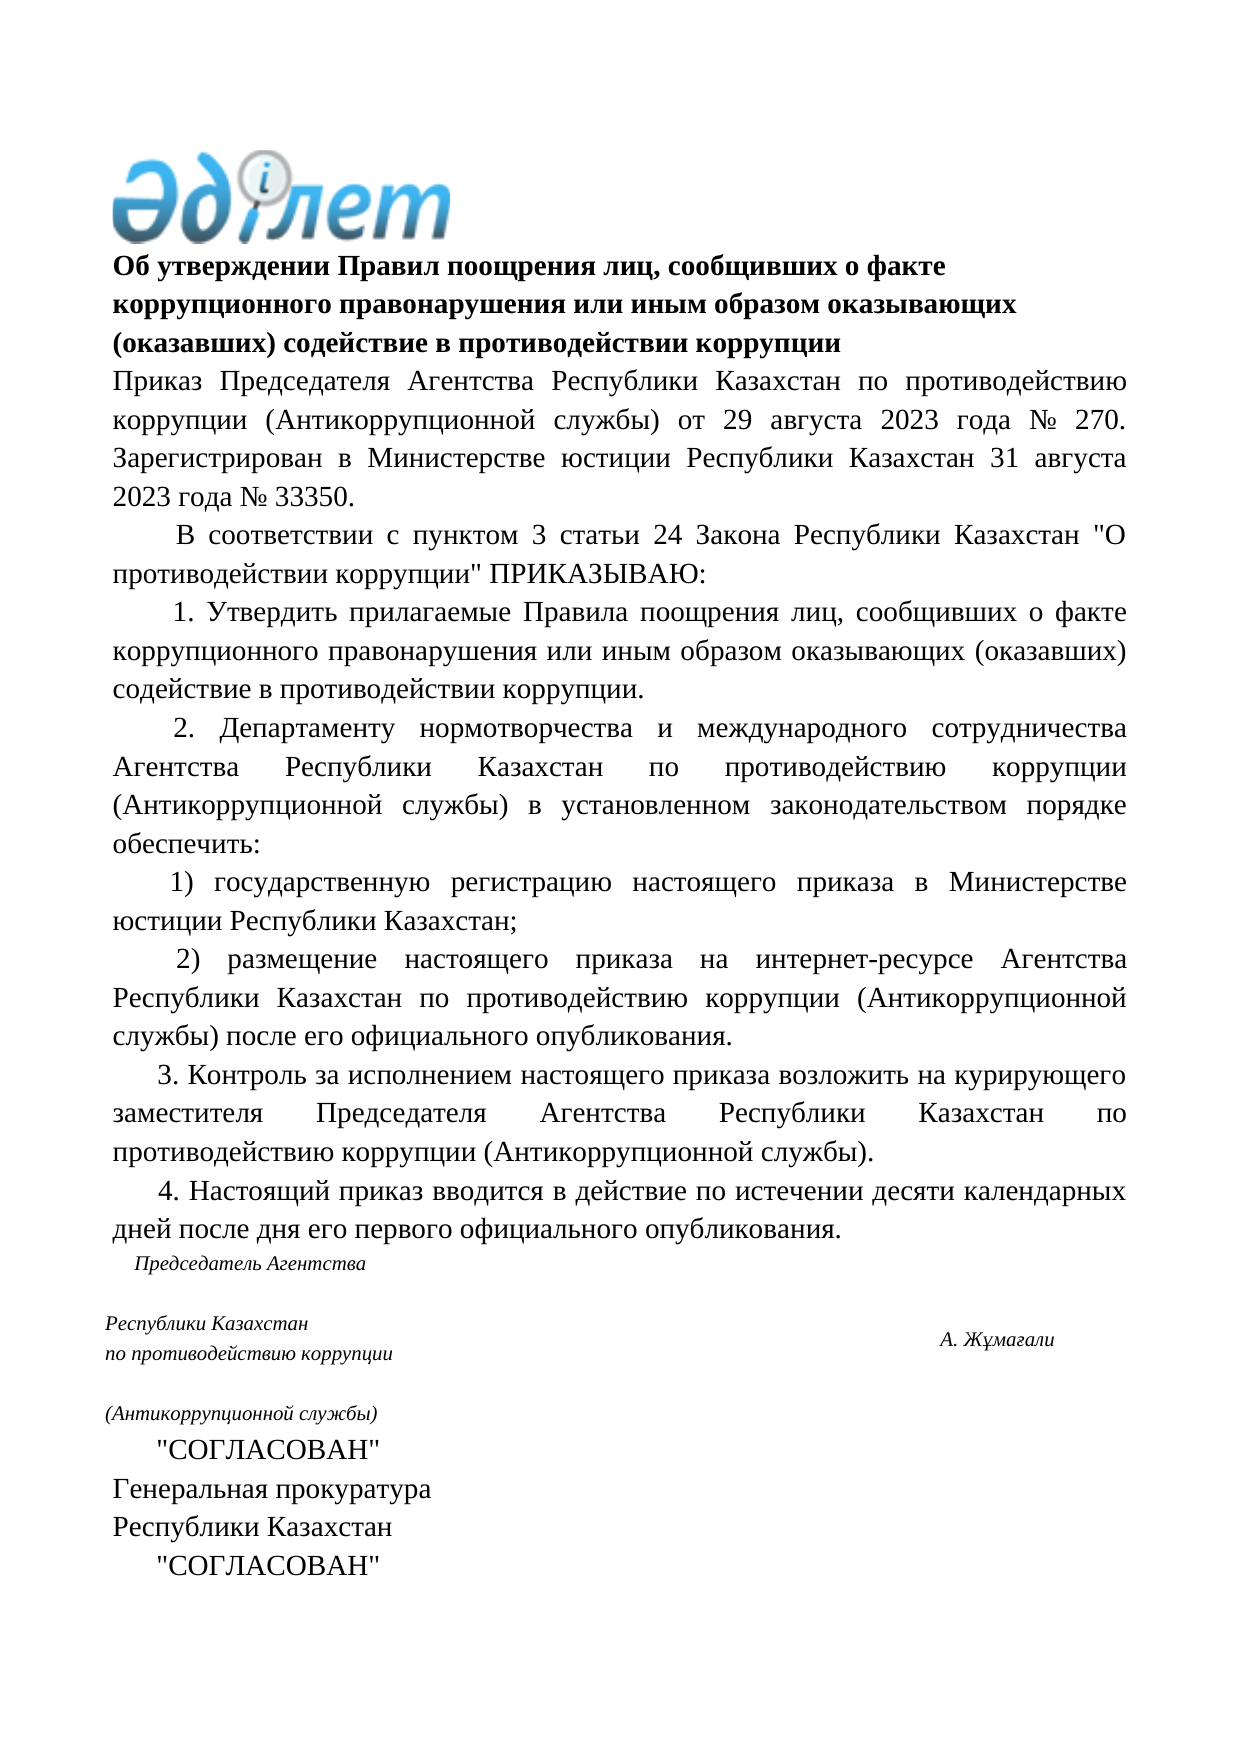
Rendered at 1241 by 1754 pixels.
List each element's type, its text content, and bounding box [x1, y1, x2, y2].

picture [112, 150, 451, 244]
text "СОГЛАСОВАН" [112, 1548, 1128, 1581]
text В соответствии с пунктом 3 статьи 24 Закона Республики Казахстан "О противодействии коррупции" ПРИКАЗЫВАЮ: [112, 517, 1128, 589]
text Республики Казахстан [112, 1509, 1128, 1543]
text 1. Утвердить прилагаемые Правила поощрения лиц, сообщивших о факте коррупционного правонарушения или иным образом оказывающих (оказавших) содействие в противодействии коррупции. [112, 594, 1128, 705]
text 4. Настоящий приказ вводится в действие по истечении десяти календарных дней после дня его первого официального опубликования. [112, 1173, 1128, 1245]
text 2) размещение настоящего приказа на интернет-ресурсе Агентства Республики Казахстан по противодействию коррупции (Антикоррупционной службы) после его официального опубликования. [112, 941, 1128, 1052]
text 1) государственную регистрацию настоящего приказа в Министерстве юстиции Республики Казахстан; [112, 864, 1128, 936]
text 3. Контроль за исполнением настоящего приказа возложить на курирующего заместителя Председателя Агентства Республики Казахстан по противодействию коррупции (Антикоррупционной службы). [112, 1057, 1128, 1168]
text 2. Департаменту нормотворчества и международного сотрудничества Агентства Республики Казахстан по противодействию коррупции (Антикоррупционной службы) в установленном законодательством порядке обеспечить: [112, 710, 1128, 859]
table_header Председатель Агентства Республики Казахстан по противодействию коррупции (Антикоррупционной службы) [101, 1250, 939, 1432]
text Об утверждении Правил поощрения лиц, сообщивших о факте коррупционного правонарушения или иным образом оказывающих (оказавших) содействие в противодействии коррупции [112, 248, 1128, 358]
text Генеральная прокуратура [112, 1471, 1128, 1504]
text "СОГЛАСОВАН" [112, 1432, 1128, 1466]
table_header А. Жұмағали [939, 1250, 1240, 1432]
text Приказ Председателя Агентства Республики Казахстан по противодействию коррупции (Антикоррупционной службы) от 29 августа 2023 года № 270. Зарегистрирован в Министерстве юстиции Республики Казахстан 31 августа 2023 года № 33350. [112, 363, 1128, 512]
